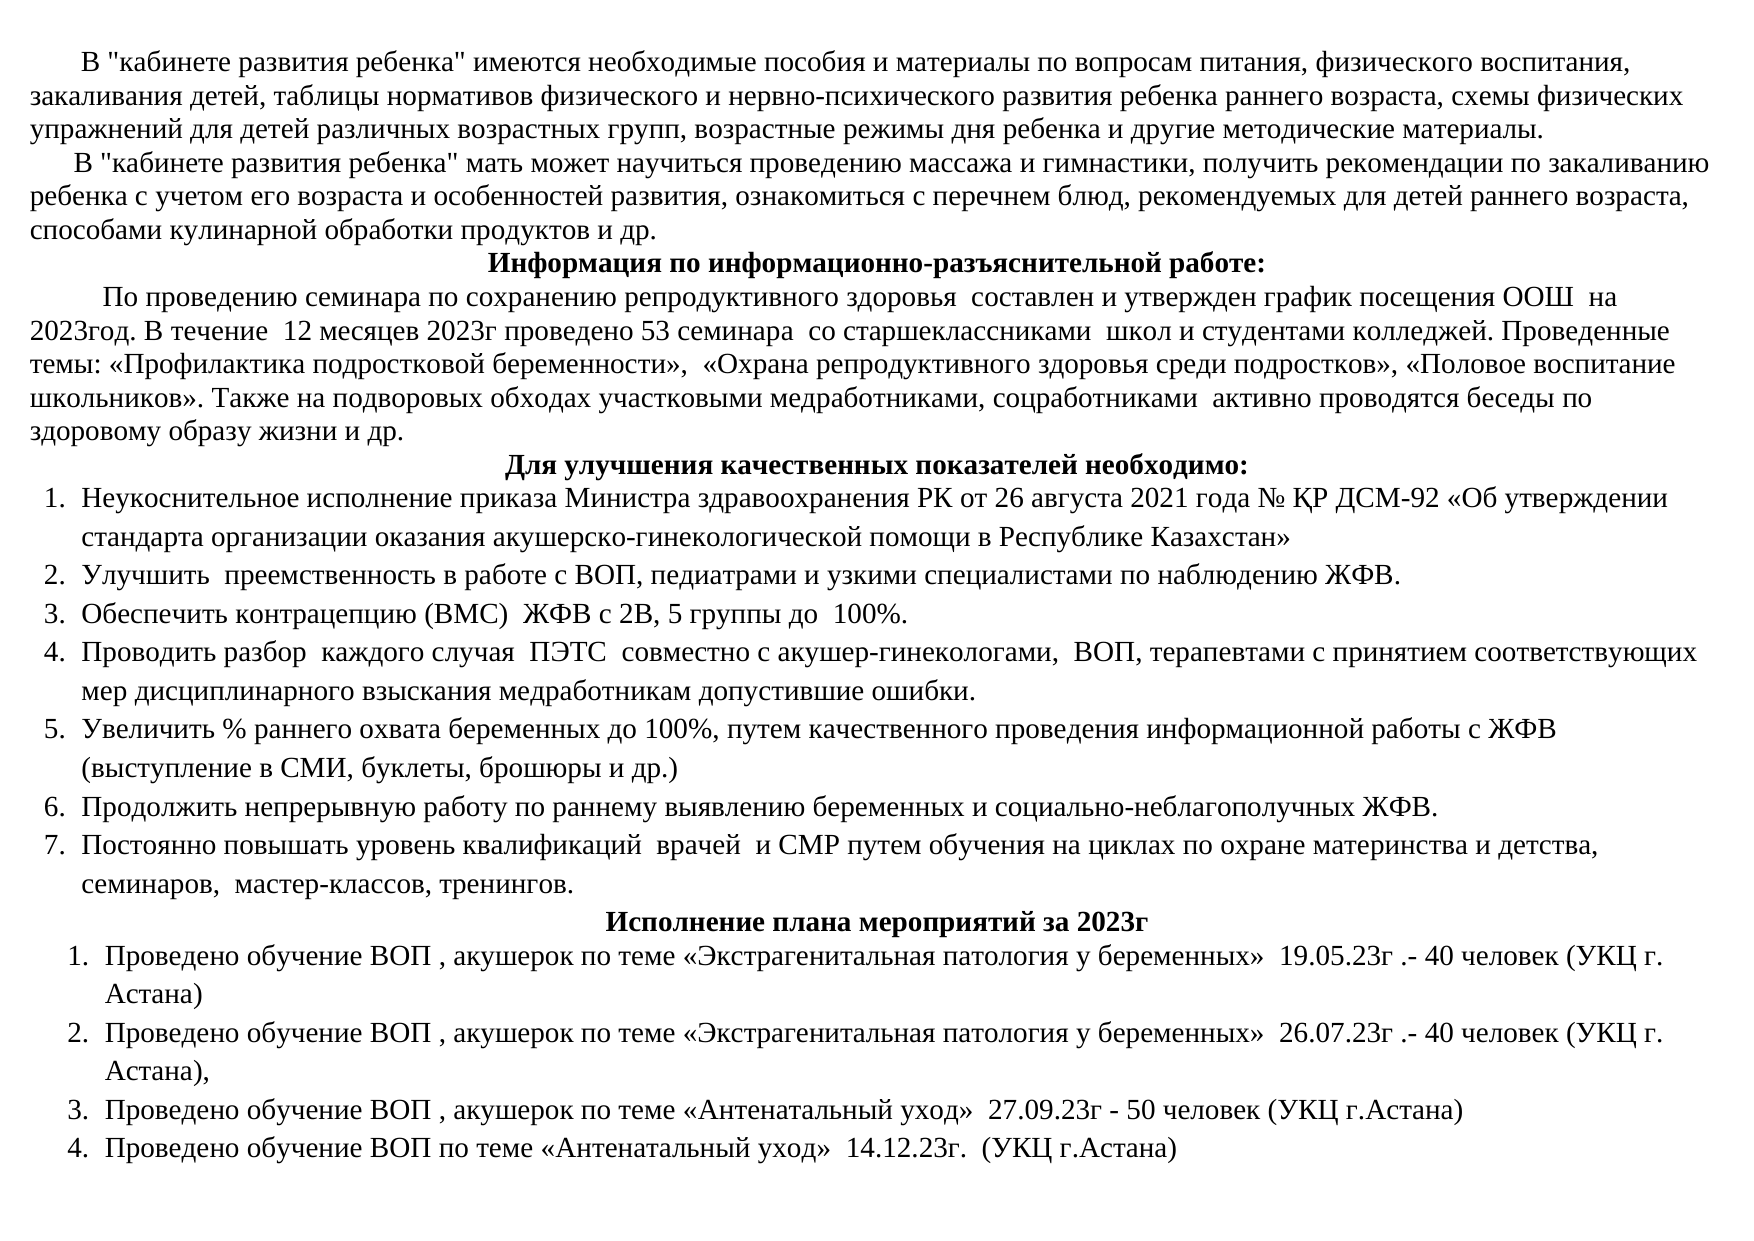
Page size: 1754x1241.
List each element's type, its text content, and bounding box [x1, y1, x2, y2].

list Улучшить преемственность в работе с ВОП, педиатрами и узкими специалистами по наблюдению ЖФВ. [44, 557, 1724, 591]
list Продолжить непрерывную работу по раннему выявлению беременных и социально-неблагополучных ЖФВ. [44, 789, 1724, 822]
text Для улучшения качественных показателей необходимо: [29, 447, 1724, 480]
list Неукоснительное исполнение приказа Министра здравоохранения РК от 26 августа 2021 года № ҚР ДСМ-92 «Об утверждении стандарта организации оказания акушерско-гинекологической помощи в Республике Казахстан» [44, 480, 1724, 552]
list Проведено обучение ВОП по теме «Антенатальный уход» 14.12.23г. (УКЦ г.Астана) [67, 1131, 1724, 1164]
list Проведено обучение ВОП , акушерок по теме «Антенатальный уход» 27.09.23г - 50 человек (УКЦ г.Астана) [67, 1092, 1724, 1126]
text Исполнение плана мероприятий за 2023г [29, 904, 1724, 938]
text В "кабинете развития ребенка" имеются необходимые пособия и материалы по вопросам питания, физического воспитания, закаливания детей, таблицы нормативов физического и нервно-психического развития ребенка раннего возраста, схемы физических упражнений для детей различных возрастных групп, возрастные режимы дня ребенка и другие методические материалы. [29, 44, 1724, 145]
list Проведено обучение ВОП , акушерок по теме «Экстрагенитальная патология у беременных» 26.07.23г .- 40 человек (УКЦ г. Астана), [67, 1015, 1724, 1087]
text В "кабинете развития ребенка" мать может научиться проведению массажа и гимнастики, получить рекомендации по закаливанию ребенка с учетом его возраста и особенностей развития, ознакомиться с перечнем блюд, рекомендуемых для детей раннего возраста, способами кулинарной обработки продуктов и др. [29, 145, 1724, 246]
list Обеспечить контрацепцию (ВМС) ЖФВ с 2В, 5 группы до 100%. [44, 596, 1724, 629]
list Увеличить % раннего охвата беременных до 100%, путем качественного проведения информационной работы с ЖФВ (выступление в СМИ, буклеты, брошюры и др.) [44, 712, 1724, 784]
list Проведено обучение ВОП , акушерок по теме «Экстрагенитальная патология у беременных» 19.05.23г .- 40 человек (УКЦ г. Астана) [67, 938, 1724, 1010]
list Постоянно повышать уровень квалификаций врачей и СМР путем обучения на циклах по охране материнства и детства, семинаров, мастер-классов, тренингов. [44, 827, 1724, 899]
list Проводить разбор каждого случая ПЭТС совместно с акушер-гинекологами, ВОП, терапевтами с принятием соответствующих мер дисциплинарного взыскания медработникам допустившие ошибки. [44, 634, 1724, 707]
text По проведению семинара по сохранению репродуктивного здоровья составлен и утвержден график посещения ООШ на 2023год. В течение 12 месяцев 2023г проведено 53 семинара со старшеклассниками школ и студентами колледжей. Проведенные темы: «Профилактика подростковой беременности», «Охрана репродуктивного здоровья среди подростков», «Половое воспитание школьников». Также на подворовых обходах участковыми медработниками, соцработниками активно проводятся беседы по здоровому образу жизни и др. [29, 279, 1724, 447]
text Информация по информационно-разъяснительной работе: [29, 246, 1724, 279]
